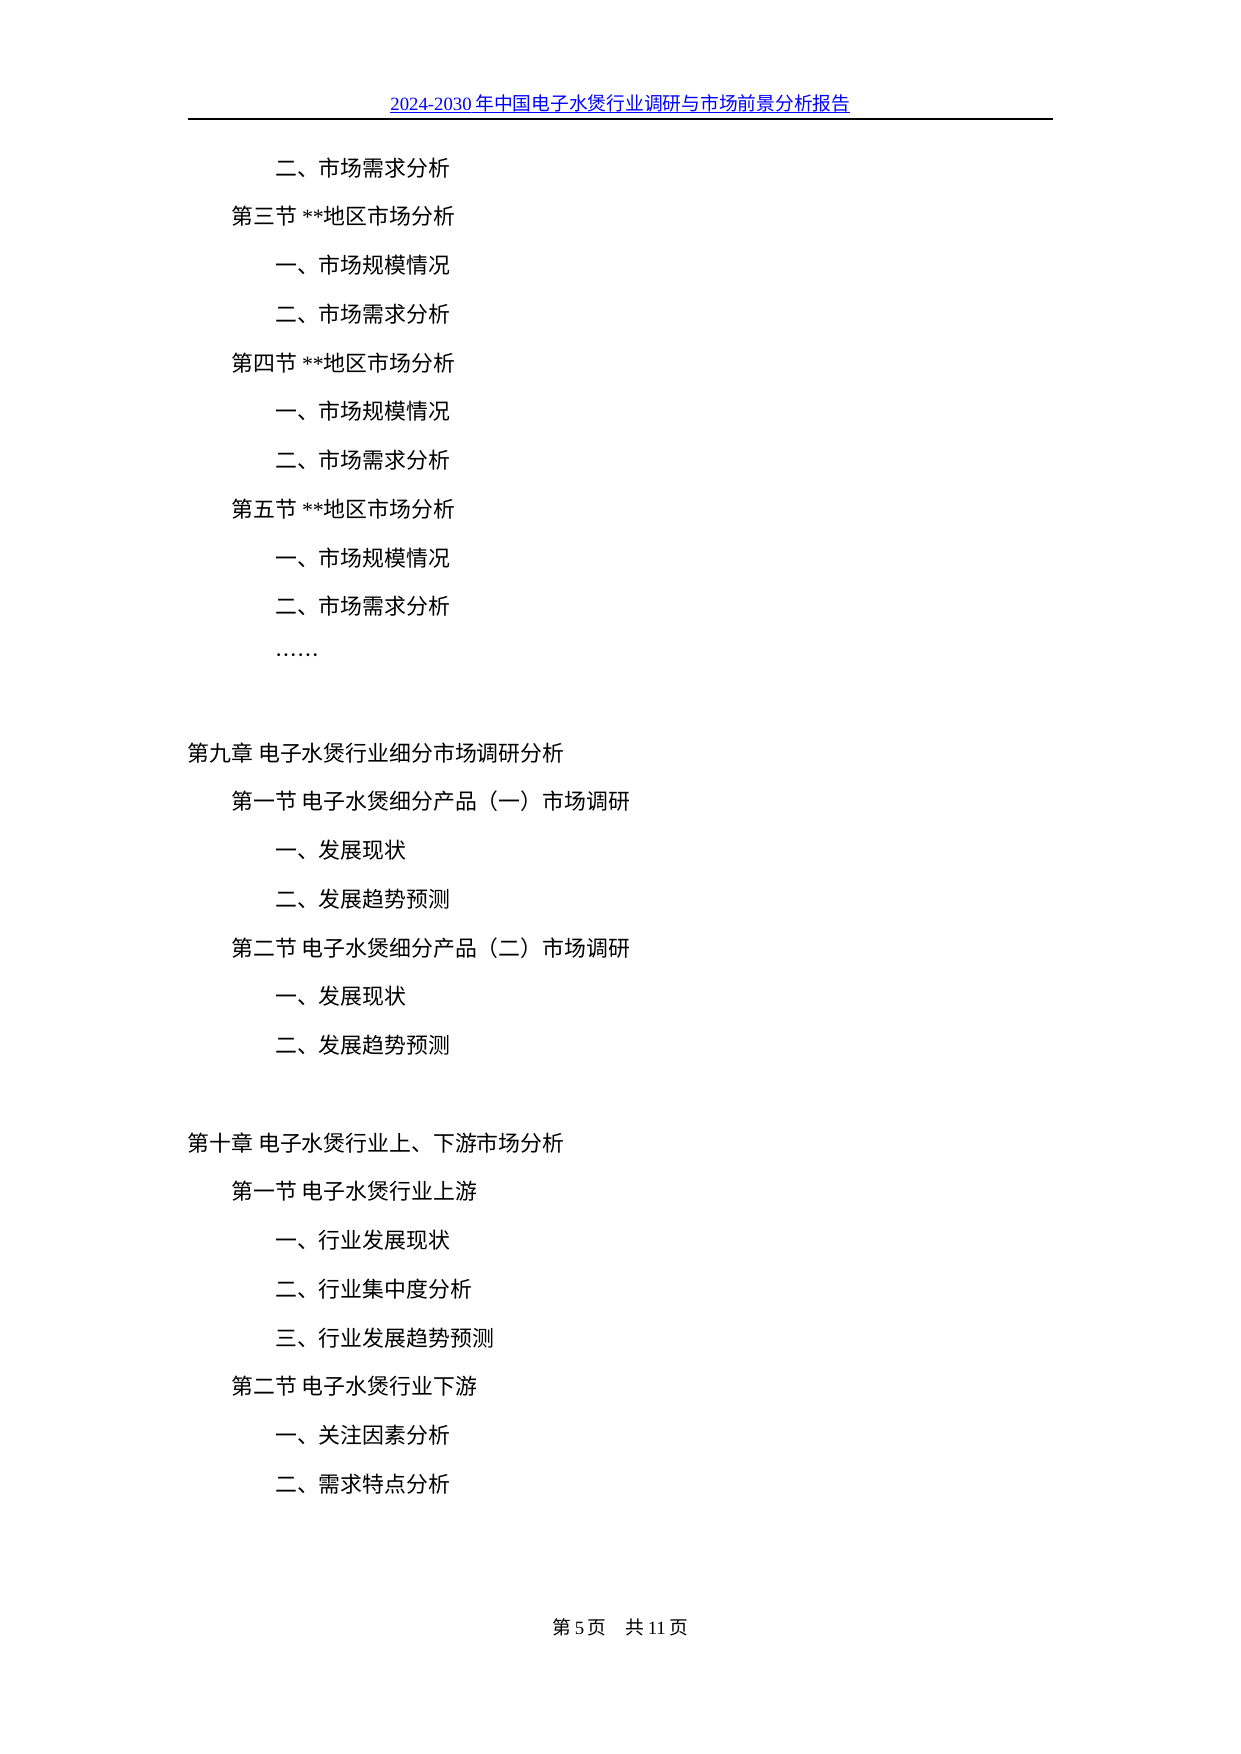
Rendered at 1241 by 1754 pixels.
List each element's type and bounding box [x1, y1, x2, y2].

text [187, 150, 1053, 1499]
